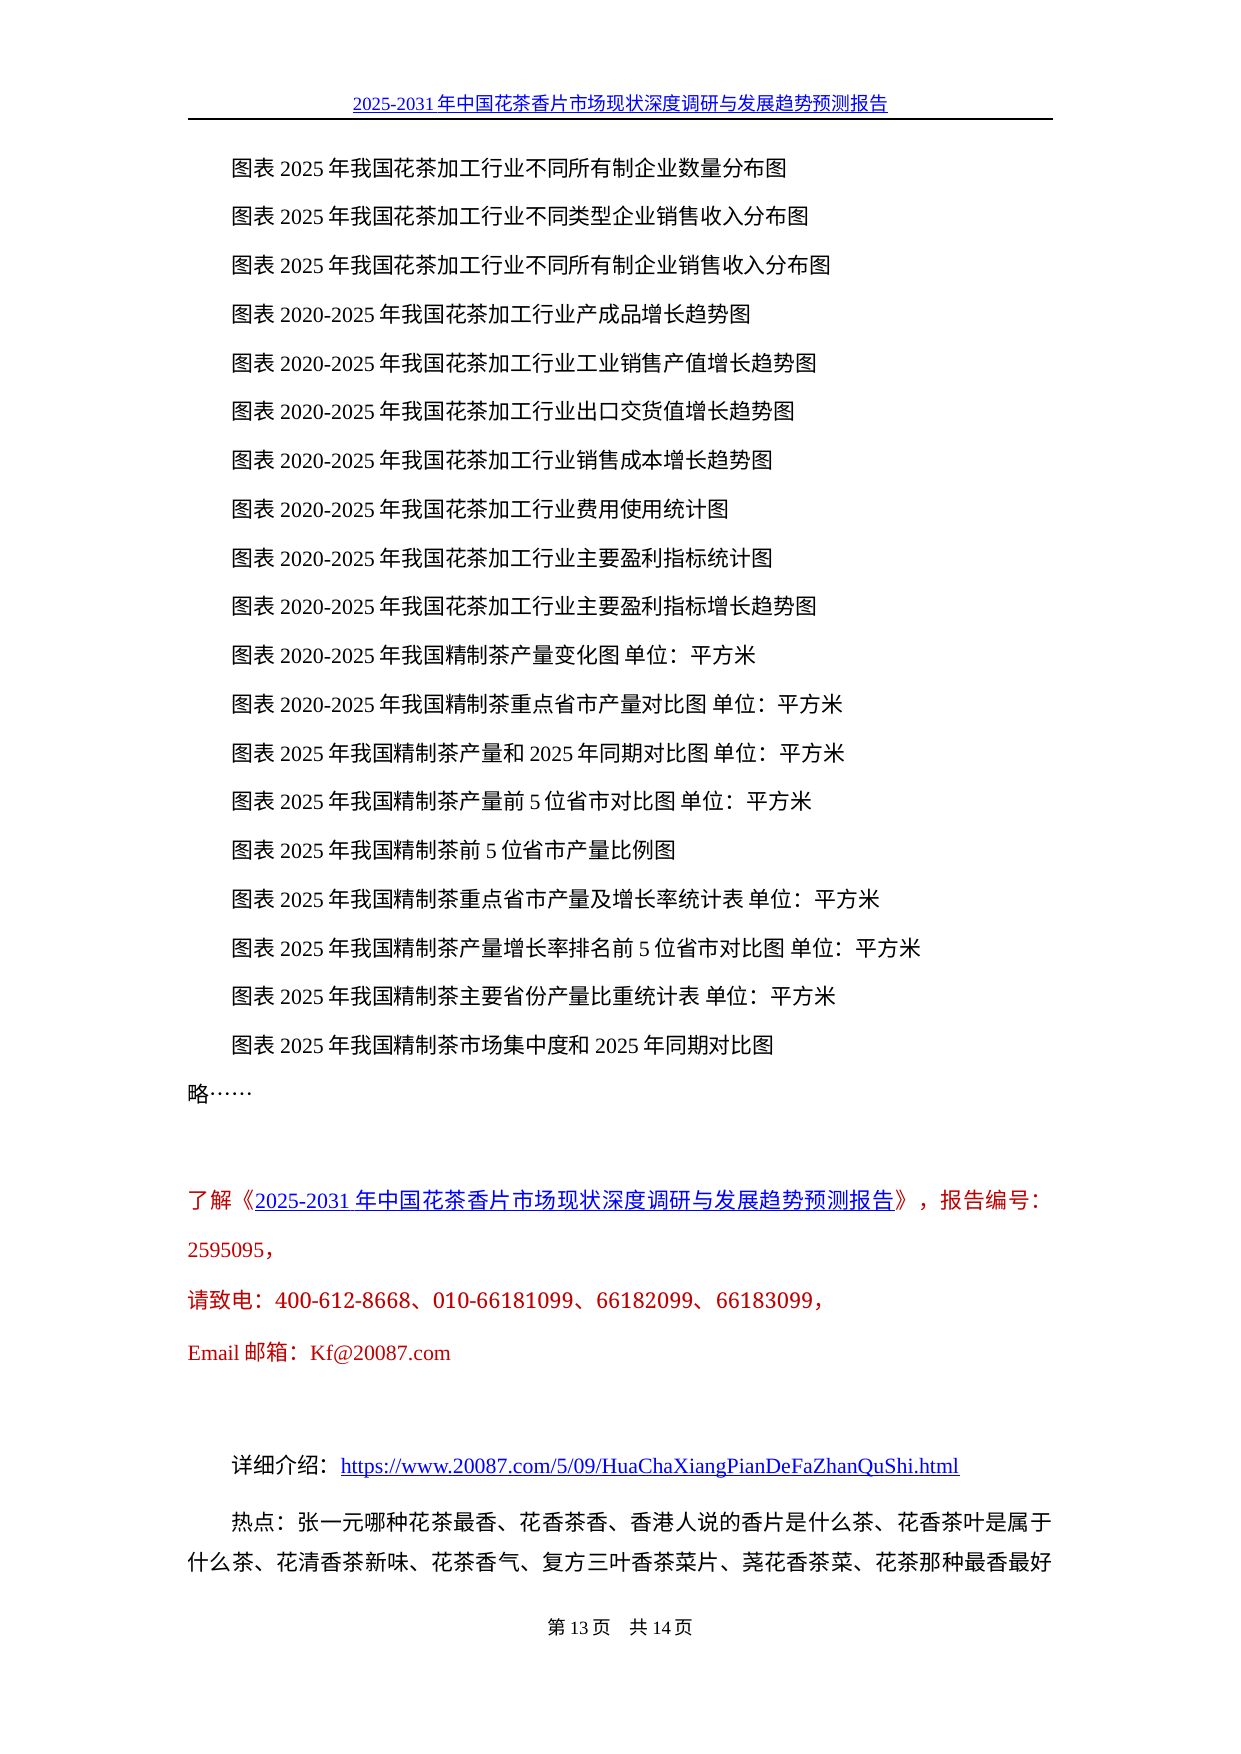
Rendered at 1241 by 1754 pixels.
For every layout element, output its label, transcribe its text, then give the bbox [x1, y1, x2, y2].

text Email邮箱：Kf@20087.com [187, 1335, 1053, 1367]
text 了解《2025-2031年中国花茶香片市场现状深度调研与发展趋势预测报告》，报告编号：2595095， [187, 1183, 1053, 1264]
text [187, 150, 1053, 1109]
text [187, 1504, 1053, 1577]
text 请致电：400-612-8668、010-66181099、66182099、66183099， [187, 1283, 1053, 1316]
text 详细介绍：https://www.20087.com/5/09/HuaChaXiangPianDeFaZhanQuShi.html [187, 1448, 1053, 1480]
